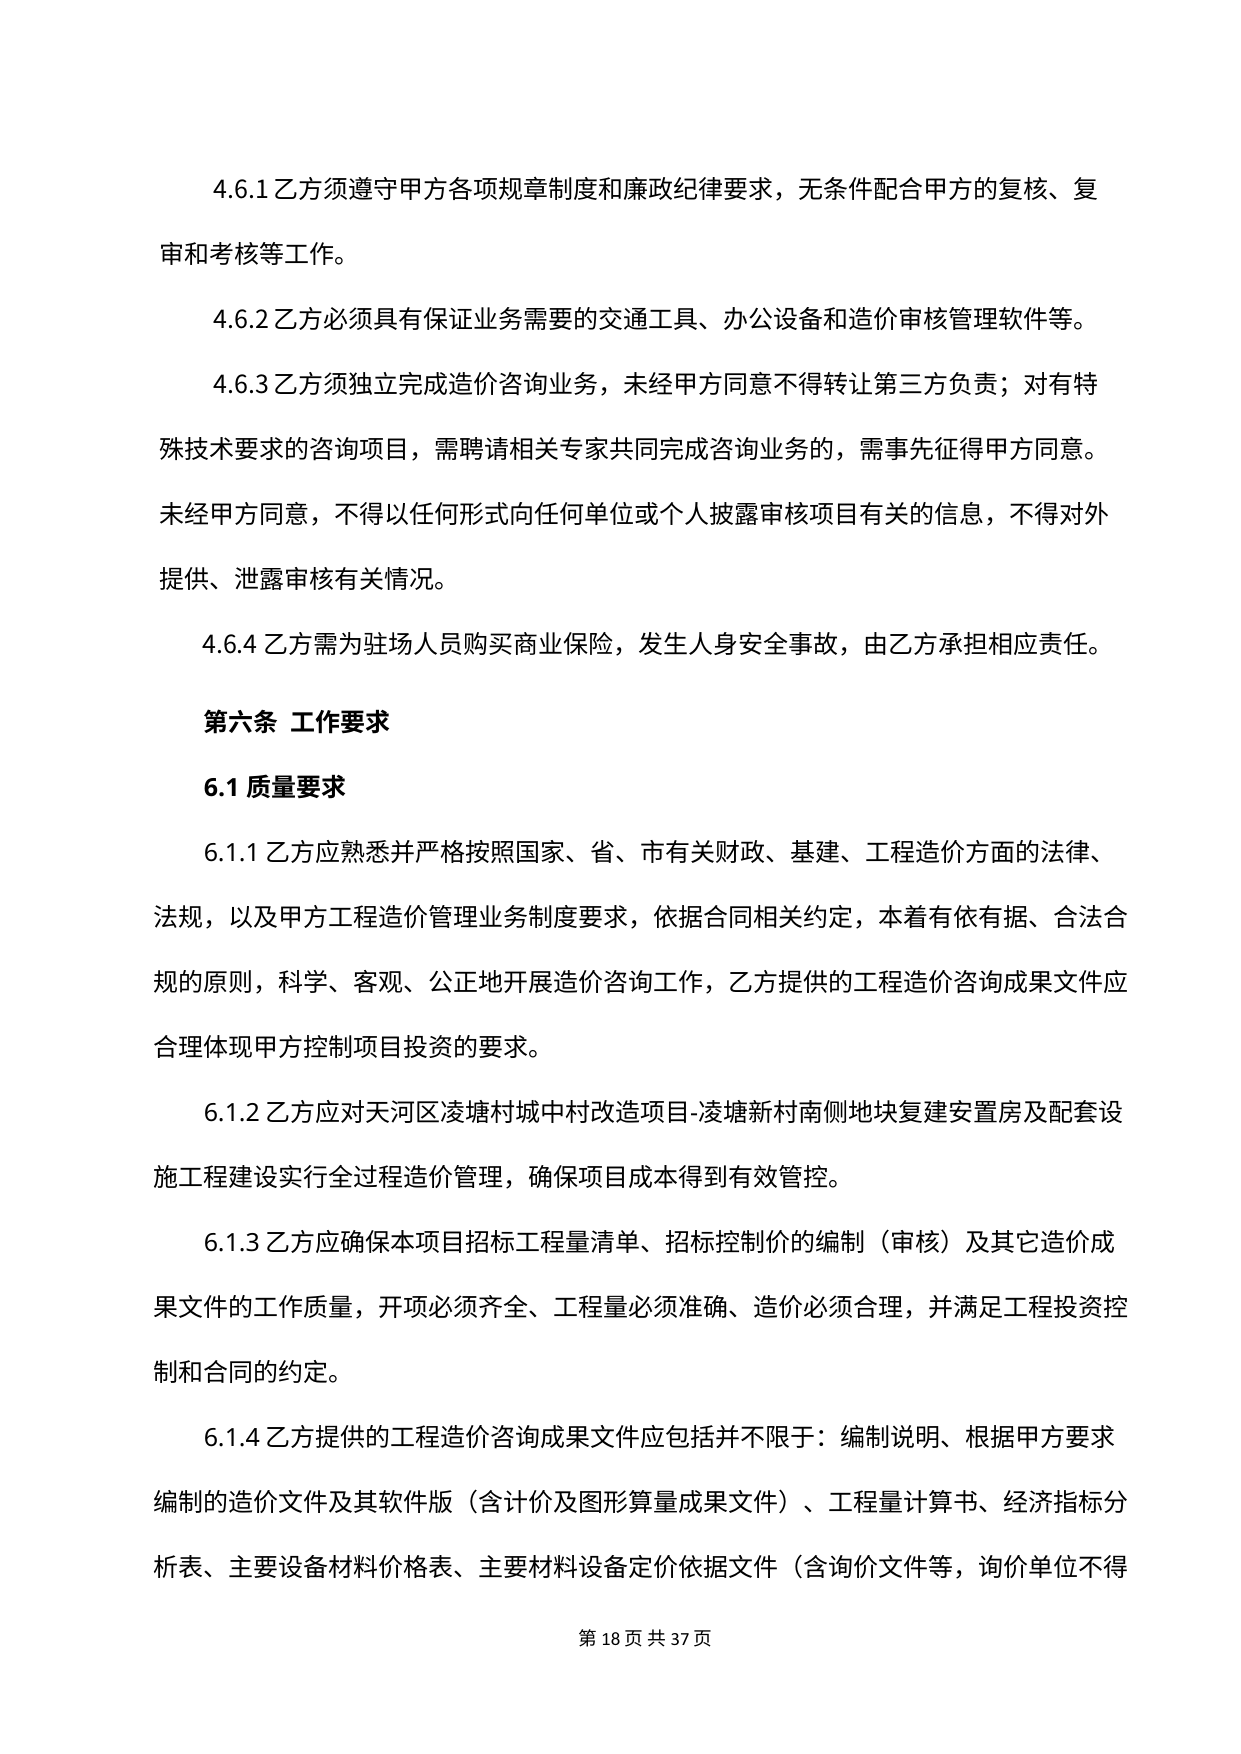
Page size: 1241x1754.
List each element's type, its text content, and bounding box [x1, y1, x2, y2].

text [153, 1403, 1137, 1598]
text 6.1.2乙方应对天河区凌塘村城中村改造项目-凌塘新村南侧地块复建安置房及配套设施工程建设实行全过程造价管理，确保项目成本得到有效管控。 [153, 1078, 1137, 1208]
text 4.6.1乙方须遵守甲方各项规章制度和廉政纪律要求，无条件配合甲方的复核、复审和考核等工作。 [159, 155, 1122, 285]
text 第六条 工作要求 [153, 688, 1137, 753]
text 6.1.3乙方应确保本项目招标工程量清单、招标控制价的编制（审核）及其它造价成果文件的工作质量，开项必须齐全、工程量必须准确、造价必须合理，并满足工程投资控制和合同的约定。 [153, 1208, 1137, 1403]
text 6.1 质量要求 [153, 753, 1137, 818]
text 6.1.1乙方应熟悉并严格按照国家、省、市有关财政、基建、工程造价方面的法律、法规，以及甲方工程造价管理业务制度要求，依据合同相关约定，本着有依有据、合法合规的原则，科学、客观、公正地开展造价咨询工作，乙方提供的工程造价咨询成果文件应合理体现甲方控制项目投资的要求。 [153, 818, 1137, 1078]
text 4.6.2乙方必须具有保证业务需要的交通工具、办公设备和造价审核管理软件等。 [159, 285, 1122, 350]
text 4.6.3乙方须独立完成造价咨询业务，未经甲方同意不得转让第三方负责；对有特殊技术要求的咨询项目，需聘请相关专家共同完成咨询业务的，需事先征得甲方同意。未经甲方同意，不得以任何形式向任何单位或个人披露审核项目有关的信息，不得对外提供、泄露审核有关情况。 [159, 350, 1122, 610]
text 4.6.4 乙方需为驻场人员购买商业保险，发生人身安全事故，由乙方承担相应责任。 [164, 610, 1137, 675]
